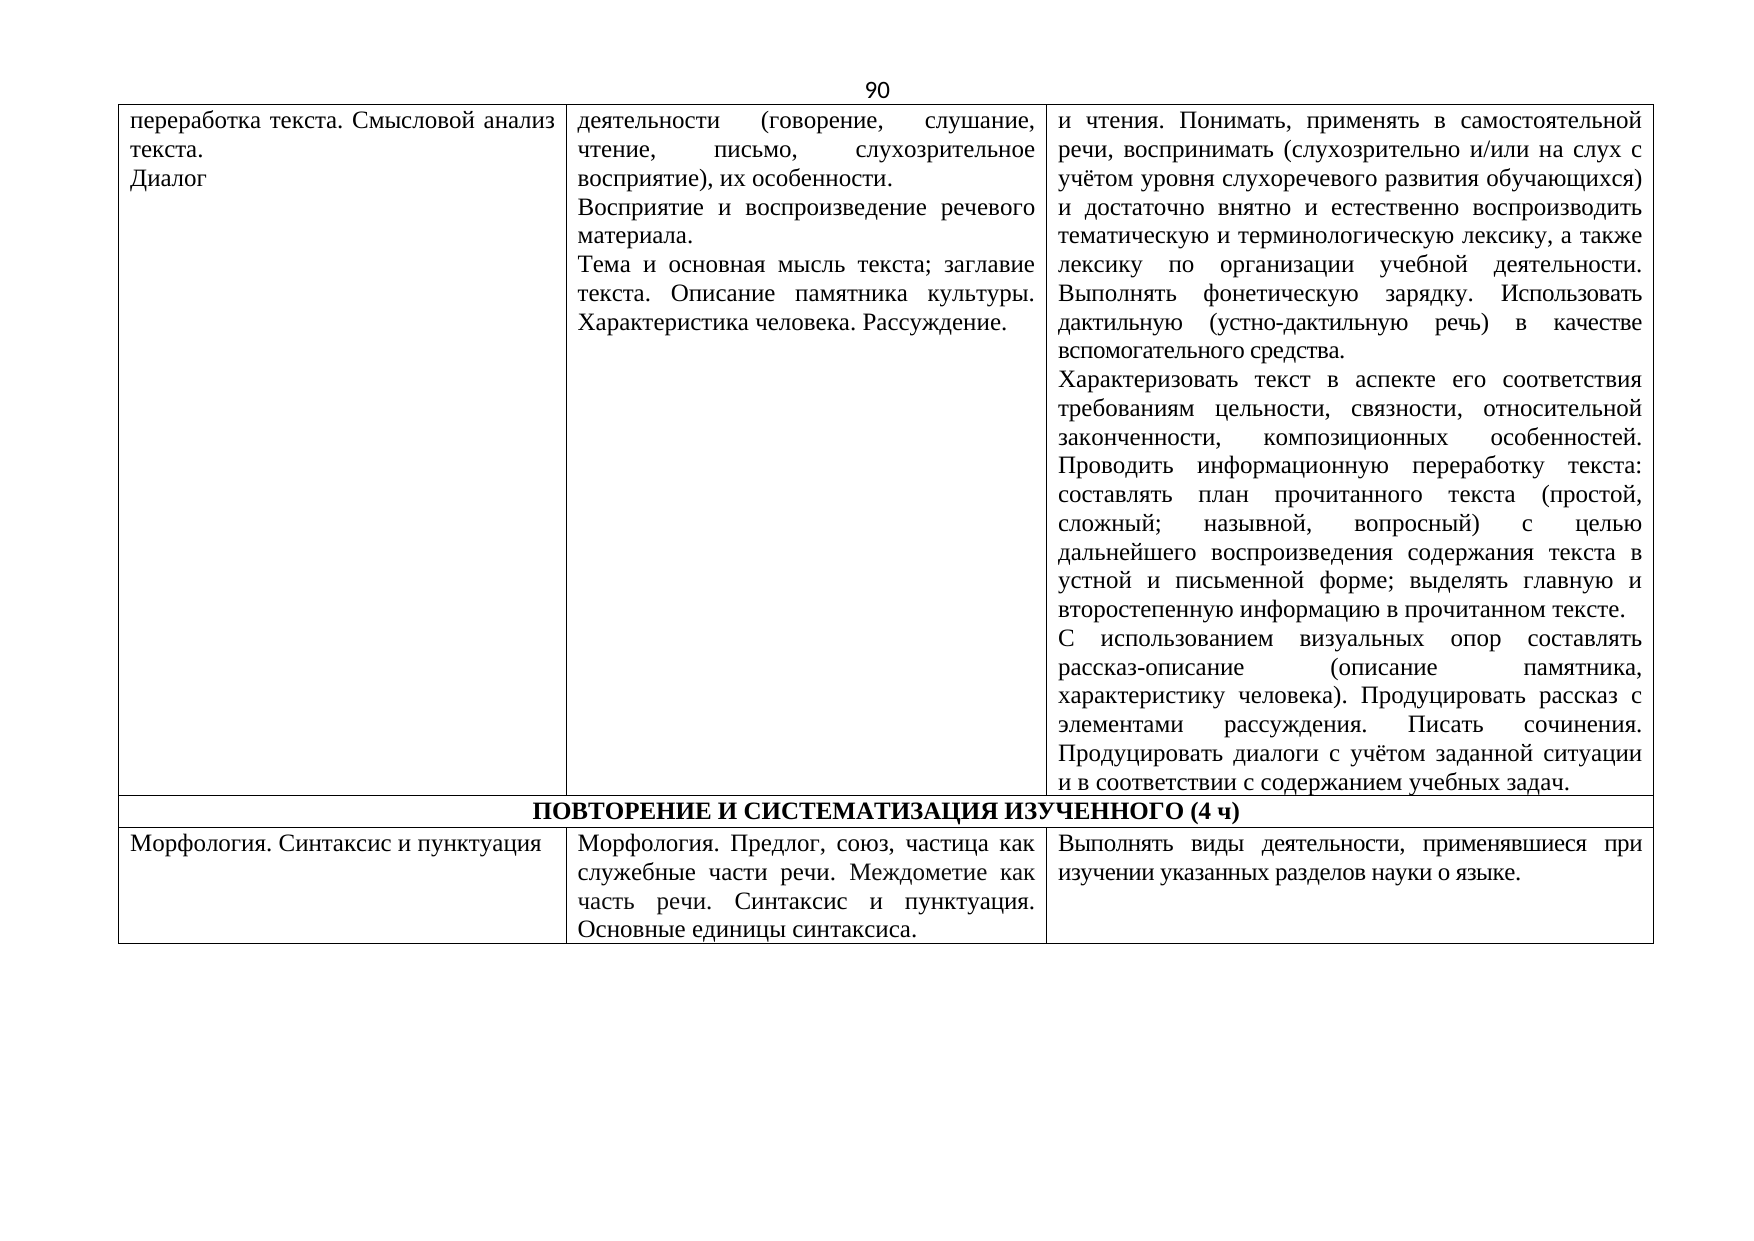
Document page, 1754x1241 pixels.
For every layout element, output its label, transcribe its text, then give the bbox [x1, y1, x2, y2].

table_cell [567, 105, 1046, 795]
table_cell Выполнять виды деятельности, применявшиеся при изучении указанных разделов науки о языке. [1047, 828, 1653, 943]
table_cell Морфология. Синтаксис и пунктуация [119, 828, 566, 943]
table_cell Морфология. Предлог, союз, частица как служебные части речи. Междометие как часть речи. Синтаксис и пунктуация. Основные единицы синтаксиса. [567, 828, 1046, 943]
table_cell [119, 105, 566, 795]
table_cell ПОВТОРЕНИЕ И СИСТЕМАТИЗАЦИЯ ИЗУЧЕННОГО (4 ч) [119, 796, 1653, 827]
